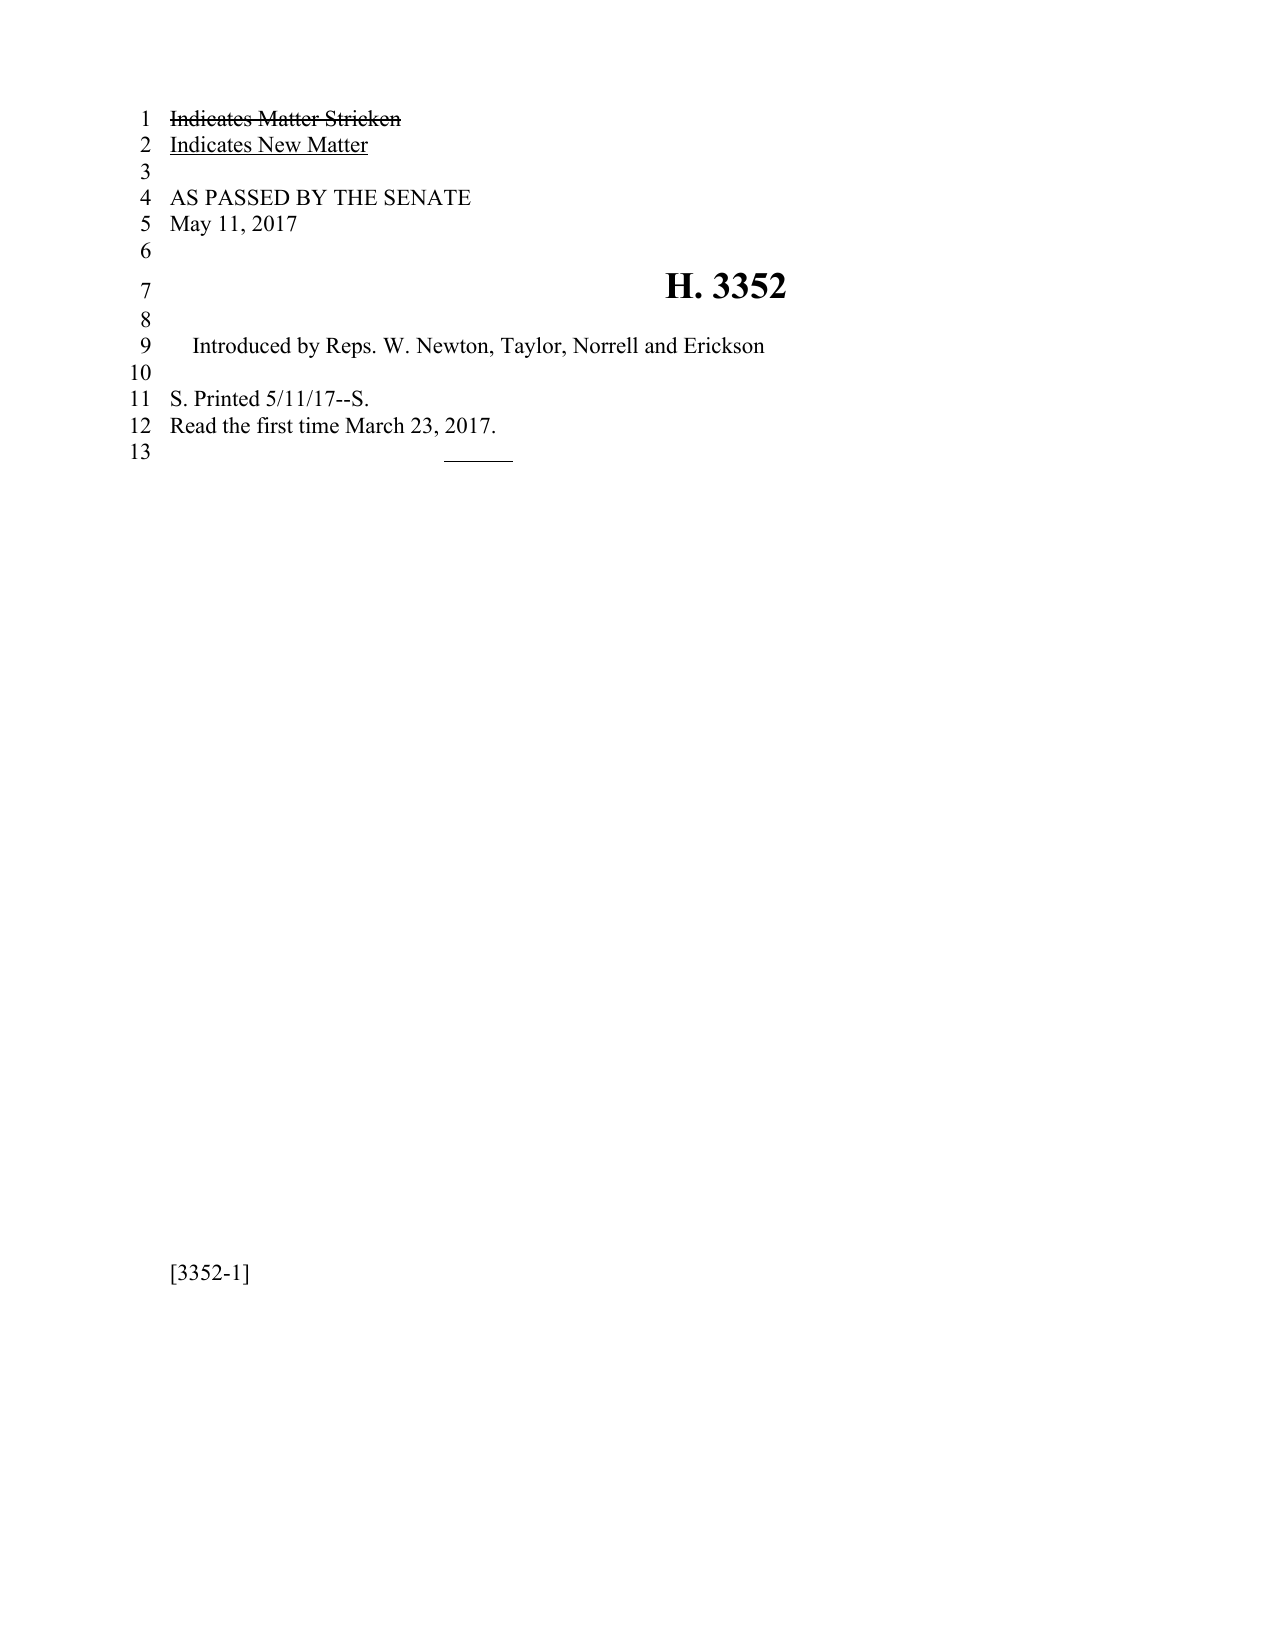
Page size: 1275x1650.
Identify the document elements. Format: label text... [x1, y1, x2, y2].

text Read the first time March 23, 2017. [169, 412, 787, 438]
text Indicates Matter Stricken [169, 105, 787, 131]
text May 11, 2017 [169, 210, 787, 237]
text S. Printed 5/11/17--S. [169, 385, 787, 412]
text Introduced by Reps. W. Newton, Taylor, Norrell and Erickson [169, 333, 787, 359]
text H. 3352 [169, 263, 787, 306]
text Indicates New Matter [169, 131, 787, 158]
text AS PASSED BY THE SENATE [169, 184, 787, 210]
